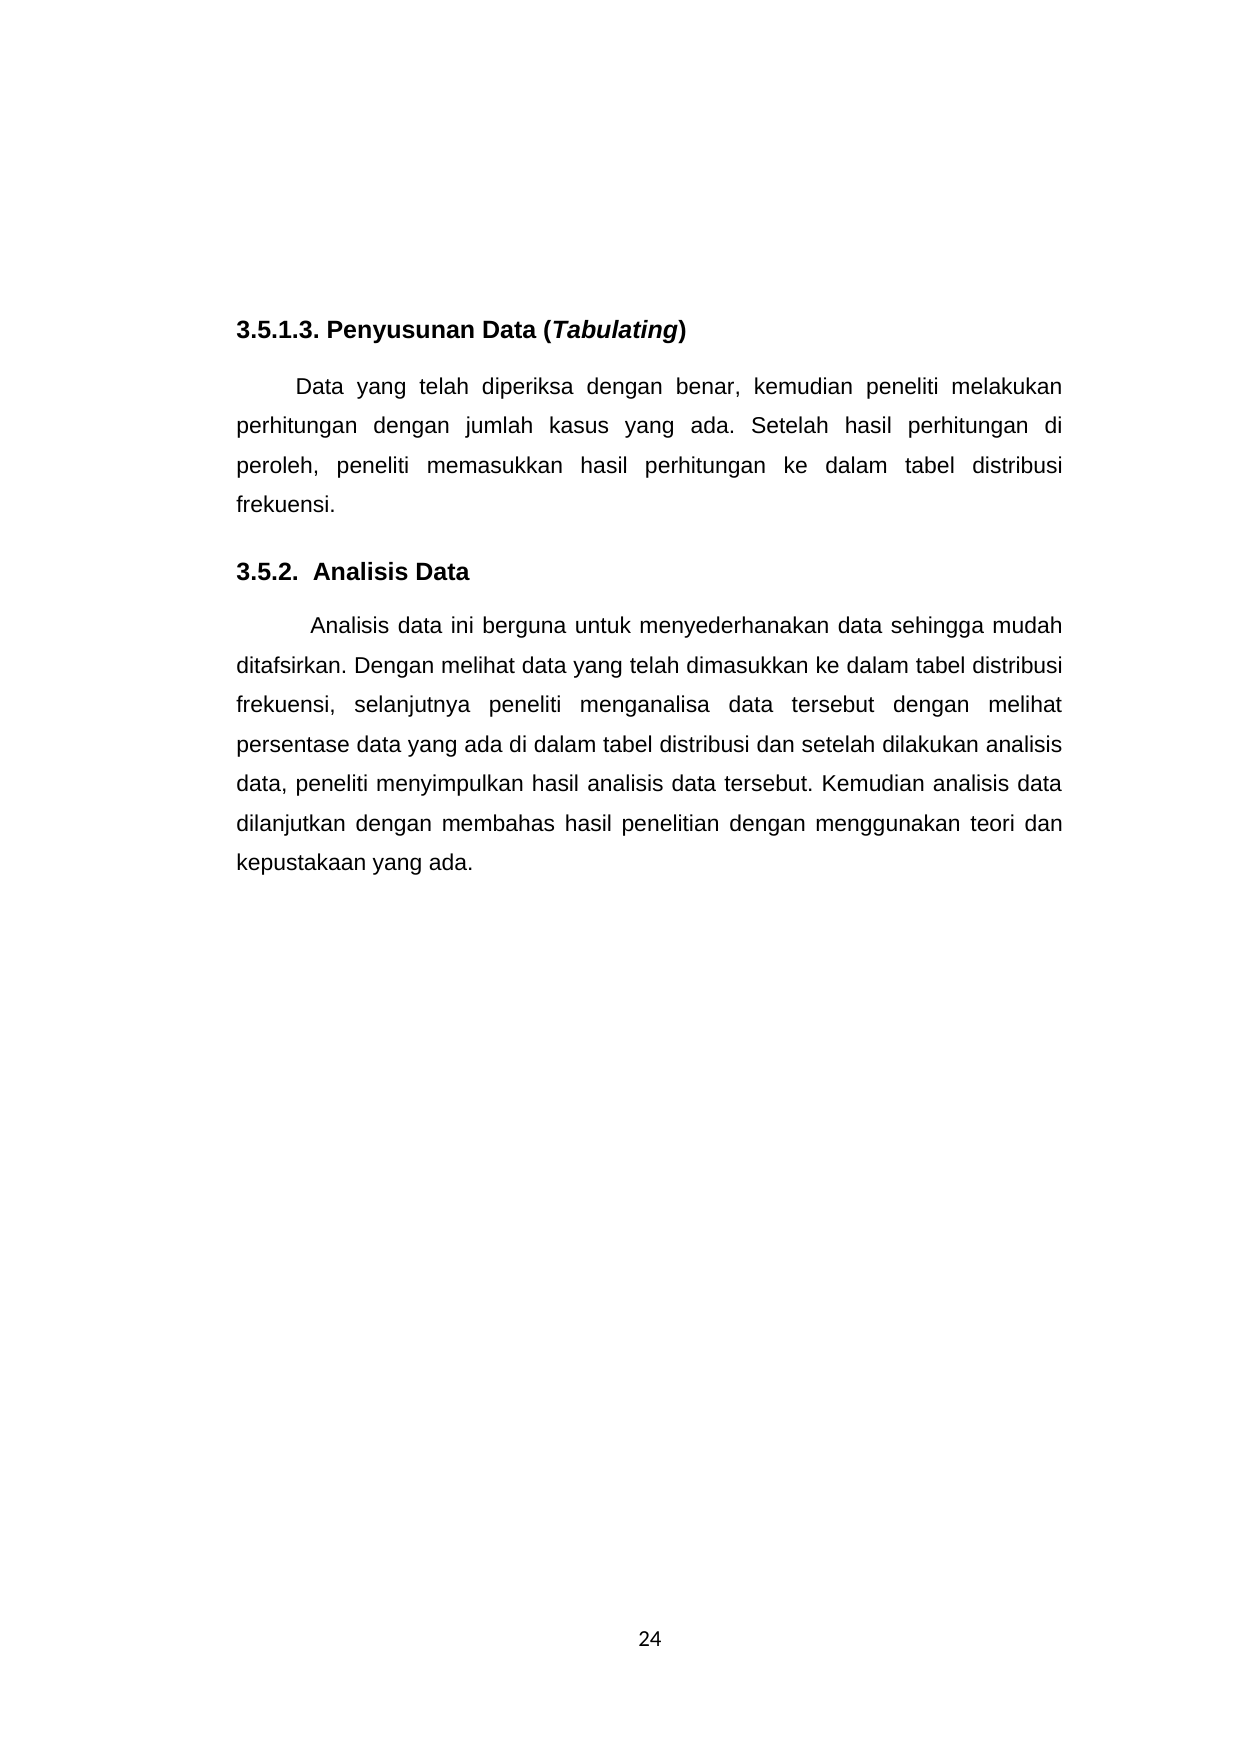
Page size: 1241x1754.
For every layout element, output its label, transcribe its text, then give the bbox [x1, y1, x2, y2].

list 3.5.2. Analisis Data [236, 557, 1063, 586]
list Data yang telah diperiksa dengan benar, kemudian peneliti melakukan perhitungan dengan jumlah kasus yang ada. Setelah hasil perhitungan di peroleh, peneliti memasukkan hasil perhitungan ke dalam tabel distribusi frekuensi. [236, 373, 1063, 517]
list Analisis data ini berguna untuk menyederhanakan data sehingga mudah ditafsirkan. Dengan melihat data yang telah dimasukkan ke dalam tabel distribusi frekuensi, selanjutnya peneliti menganalisa data tersebut dengan melihat persentase data yang ada di dalam tabel distribusi dan setelah dilakukan analisis data, peneliti menyimpulkan hasil analisis data tersebut. Kemudian analisis data dilanjutkan dengan membahas hasil penelitian dengan menggunakan teori dan kepustakaan yang ada. [236, 612, 1063, 875]
list 3.5.1.3. Penyusunan Data (Tabulating) [236, 315, 1063, 344]
